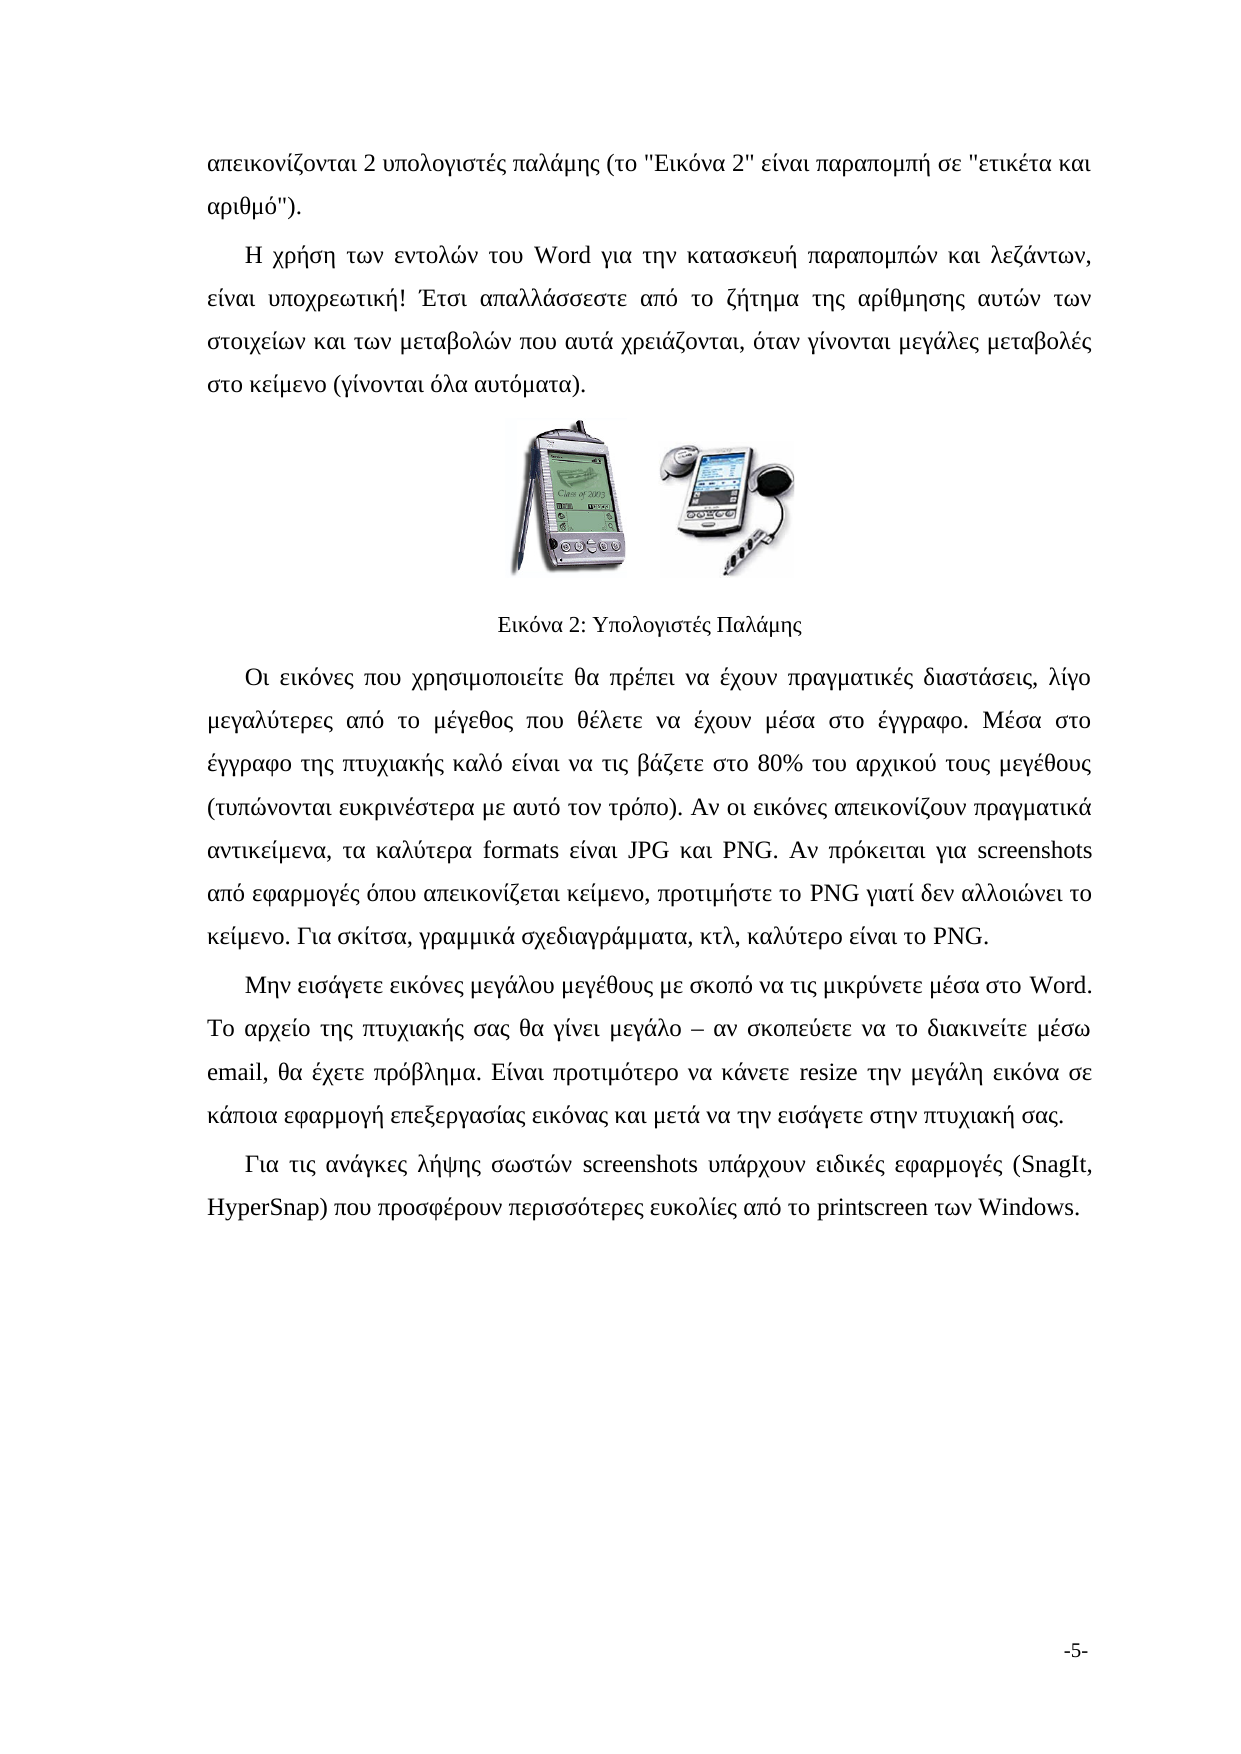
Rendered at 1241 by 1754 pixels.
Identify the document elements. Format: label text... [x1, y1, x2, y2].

picture [505, 418, 628, 578]
text Η χρήση των εντολών του Word για την κατασκευή παραπομπών και λεζάντων, είναι υποχρεωτική! Έτσι απαλλάσσεστε από το ζήτημα της αρίθμησης αυτών των στοιχείων και των μεταβολών που αυτά χρειάζονται, όταν γίνονται μεγάλες μεταβολές στο κείμενο (γίνονται όλα αυτόματα). [207, 240, 1092, 398]
text Εικόνα 2: Υπολογιστές Παλάμης [207, 611, 1092, 637]
text Μην εισάγετε εικόνες μεγάλου μεγέθους με σκοπό να τις μικρύνετε μέσα στο Word. Το αρχείο της πτυχιακής σας θα γίνει μεγάλο – αν σκοπεύετε να το διακινείτε μέσω email, θα έχετε πρόβλημα. Είναι προτιμότερο να κάνετε resize την μεγάλη εικόνα σε κάποια εφαρμογή επεξεργασίας εικόνας και μετά να την εισάγετε στην πτυχιακή σας. [207, 970, 1092, 1128]
picture [658, 441, 795, 578]
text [207, 148, 1092, 219]
text Οι εικόνες που χρησιμοποιείτε θα πρέπει να έχουν πραγματικές διαστάσεις, λίγο μεγαλύτερες από το μέγεθος που θέλετε να έχουν μέσα στο έγγραφο. Μέσα στο έγγραφο της πτυχιακής καλό είναι να τις βάζετε στο 80% του αρχικού τους μεγέθους (τυπώνονται ευκρινέστερα με αυτό τον τρόπο). Αν οι εικόνες απεικονίζουν πραγματικά αντικείμενα, τα καλύτερα formats είναι JPG και PNG. Αν πρόκειται για screenshots από εφαρμογές όπου απεικονίζεται κείμενο, προτιμήστε το PNG γιατί δεν αλλοιώνει το κείμενο. Για σκίτσα, γραμμικά σχεδιαγράμματα, κτλ, καλύτερο είναι το PNG. [207, 662, 1092, 950]
text Για τις ανάγκες λήψης σωστών screenshots υπάρχουν ειδικές εφαρμογές (SnagIt, HyperSnap) που προσφέρουν περισσότερες ευκολίες από το printscreen των Windows. [207, 1149, 1092, 1221]
